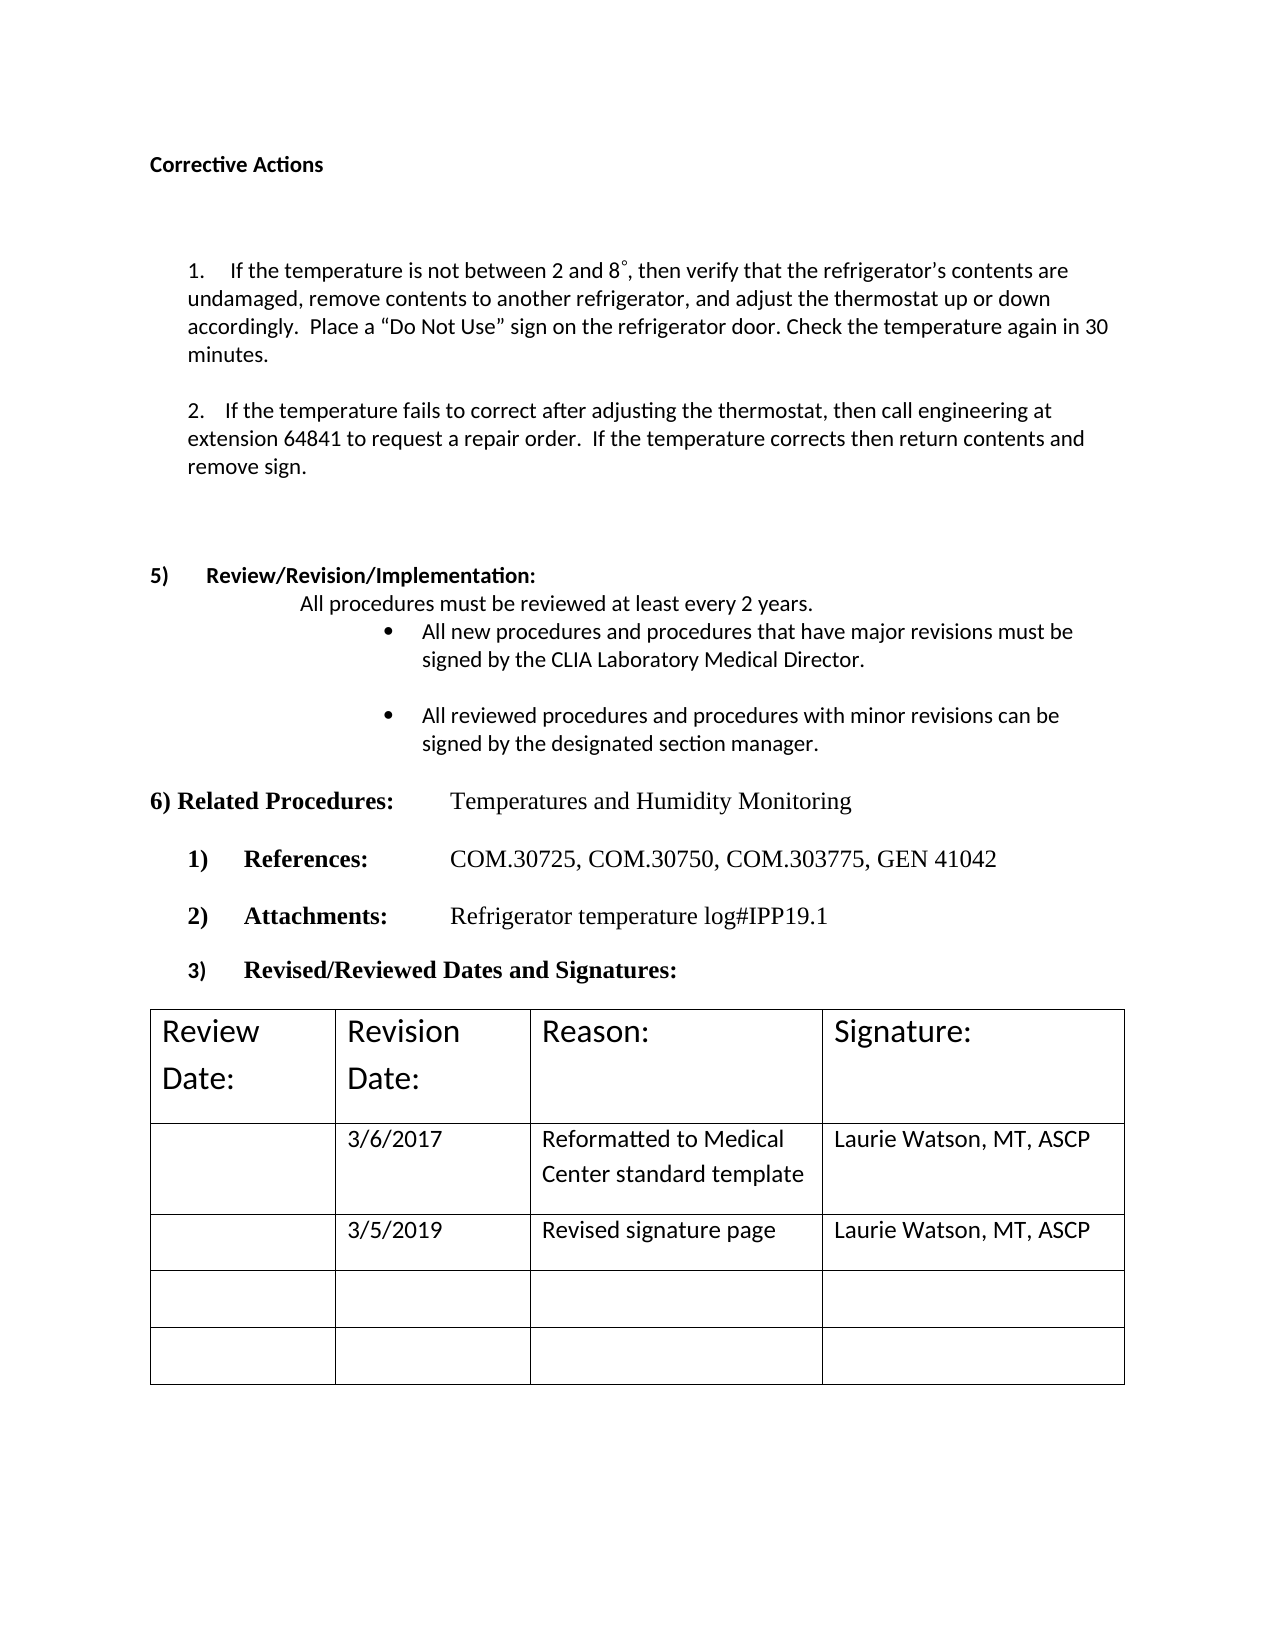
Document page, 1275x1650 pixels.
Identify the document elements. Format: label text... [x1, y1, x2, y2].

list Revised/Reviewed Dates and Signatures: [187, 955, 1125, 984]
table_cell Reformatted to Medical Center standard template [531, 1124, 822, 1214]
table_cell Laurie Watson, MT, ASCP [823, 1215, 1124, 1270]
table_header Revision Date: [336, 1010, 530, 1122]
table_cell [531, 1328, 822, 1384]
table_header Signature: [823, 1010, 1124, 1122]
table_cell [151, 1271, 335, 1327]
list All reviewed procedures and procedures with minor revisions can be signed by the designated section manager. [384, 701, 1125, 757]
table_cell [823, 1271, 1124, 1327]
table_cell [151, 1328, 335, 1384]
text Corrective Actions [150, 150, 1125, 178]
table_cell [151, 1215, 335, 1270]
table_header Review Date: [151, 1010, 335, 1122]
table_cell [336, 1328, 530, 1384]
text 2. If the temperature fails to correct after adjusting the thermostat, then call engineering at extension 64841 to request a repair order. If the temperature corrects then return contents and remove sign. [187, 396, 1125, 480]
list References: COM.30725, COM.30750, COM.303775, GEN 41042 [187, 844, 1125, 872]
text 1. If the temperature is not between 2 and 8, then verify that the refrigerator’s contents are undamaged, remove contents to another refrigerator, and adjust the thermostat up or down accordingly. Place a “Do Not Use” sign on the refrigerator door. Check the temperature again in 30 minutes. [187, 256, 1125, 368]
table_cell [531, 1271, 822, 1327]
table_cell [151, 1124, 335, 1214]
table_cell [336, 1271, 530, 1327]
table_cell 3/6/2017 [336, 1124, 530, 1214]
table_cell Revised signature page [531, 1215, 822, 1270]
text 5) Review/Revision/Implementation: [150, 561, 1125, 589]
list All procedures must be reviewed at least every 2 years. [244, 589, 1125, 617]
list All new procedures and procedures that have major revisions must be signed by the CLIA Laboratory Medical Director. [384, 617, 1125, 673]
text 6) Related Procedures: Temperatures and Humidity Monitoring [150, 786, 1125, 815]
table_cell [823, 1328, 1124, 1384]
table_header Reason: [531, 1010, 822, 1122]
list Attachments: Refrigerator temperature log#IPP19.1 [187, 901, 1125, 930]
table_cell 3/5/2019 [336, 1215, 530, 1270]
table_cell Laurie Watson, MT, ASCP [823, 1124, 1124, 1214]
